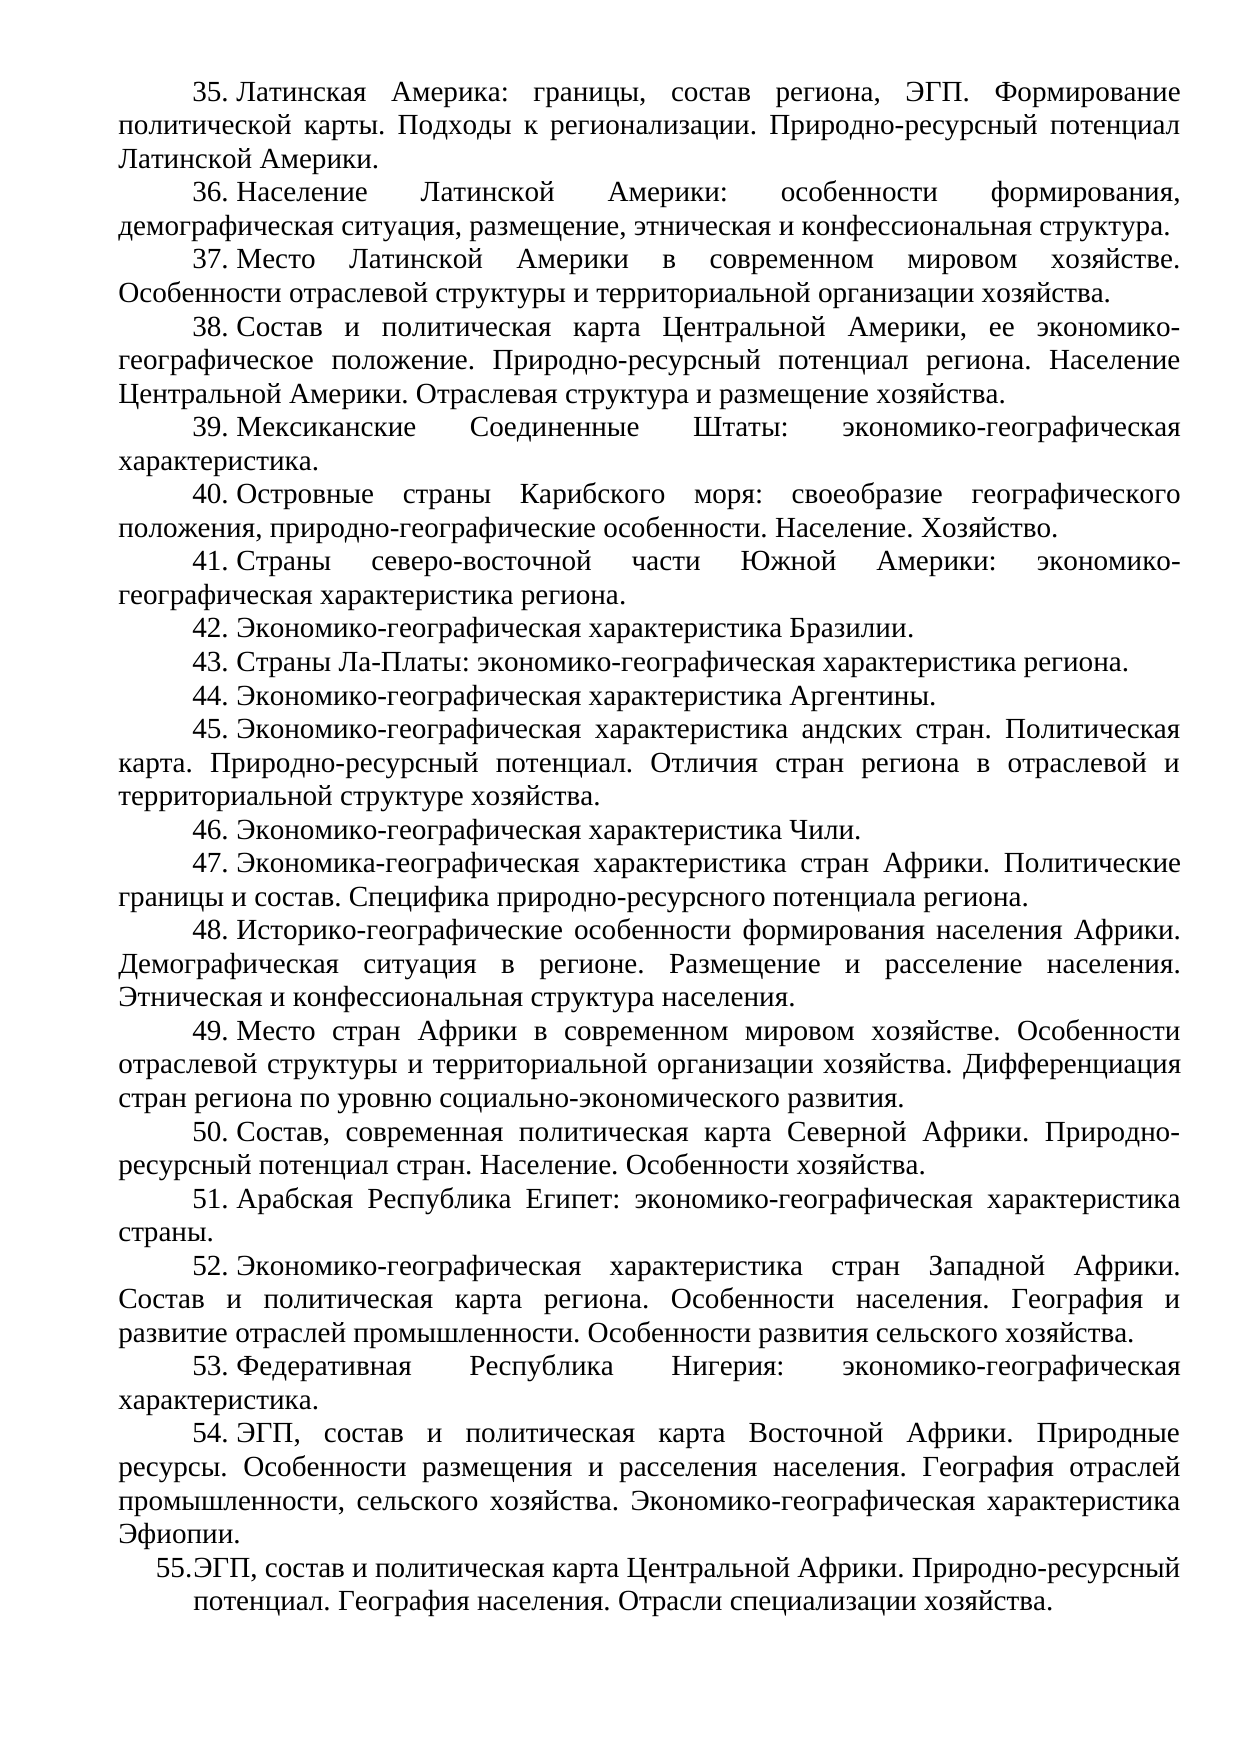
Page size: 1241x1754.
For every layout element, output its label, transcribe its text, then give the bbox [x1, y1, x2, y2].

list ЭГП, состав и политическая карта Восточной Африки. Природные ресурсы. Особенности размещения и расселения населения. География отраслей промышленности, сельского хозяйства. Экономико-географическая характеристика Эфиопии. [118, 1416, 1181, 1550]
list Латинская Америка: границы, состав региона, ЭГП. Формирование политической карты. Подходы к регионализации. Природно-ресурсный потенциал Латинской Америки. [118, 74, 1181, 174]
list Состав, современная политическая карта Северной Африки. Природно-ресурсный потенциал стран. Население. Особенности хозяйства. [118, 1114, 1181, 1181]
list Историко-географические особенности формирования населения Африки. Демографическая ситуация в регионе. Размещение и расселение населения. Этническая и конфессиональная структура населения. [118, 912, 1181, 1013]
list Экономико-географическая характеристика Бразилии. [118, 611, 1181, 644]
list Экономико-географическая характеристика стран Западной Африки. Состав и политическая карта региона. Особенности населения. География и развитие отраслей промышленности. Особенности развития сельского хозяйства. [118, 1248, 1181, 1348]
list Экономика-географическая характеристика стран Африки. Политические границы и состав. Специфика природно-ресурсного потенциала региона. [118, 845, 1181, 912]
list Экономико-географическая характеристика Аргентины. [118, 678, 1181, 711]
list Мексиканские Соединенные Штаты: экономико-географическая характеристика. [118, 409, 1181, 476]
list Место стран Африки в современном мировом хозяйстве. Особенности отраслевой структуры и территориальной организации хозяйства. Дифференциация стран региона по уровню социально-экономического развития. [118, 1013, 1181, 1114]
list Население Латинской Америки: особенности формирования, демографическая ситуация, размещение, этническая и конфессиональная структура. [118, 174, 1181, 242]
list Состав и политическая карта Центральной Америки, ее экономико-географическое положение. Природно-ресурсный потенциал региона. Население Центральной Америки. Отраслевая структура и размещение хозяйства. [118, 309, 1181, 409]
list Место Латинской Америки в современном мировом хозяйстве. Особенности отраслевой структуры и территориальной организации хозяйства. [118, 242, 1181, 309]
list Экономико-географическая характеристика андских стран. Политическая карта. Природно-ресурсный потенциал. Отличия стран региона в отраслевой и территориальной структуре хозяйства. [118, 711, 1181, 812]
list ЭГП, состав и политическая карта Центральной Африки. Природно-ресурсный потенциал. География населения. Отрасли специализации хозяйства. [156, 1550, 1181, 1617]
list Островные страны Карибского моря: своеобразие географического положения, природно-географические особенности. Население. Хозяйство. [118, 476, 1181, 543]
list Федеративная Республика Нигерия: экономико-географическая характеристика. [118, 1348, 1181, 1416]
list Арабская Республика Египет: экономико-географическая характеристика страны. [118, 1181, 1181, 1248]
list Страны Ла-Платы: экономико-географическая характеристика региона. [118, 644, 1181, 678]
list Экономико-географическая характеристика Чили. [118, 812, 1181, 845]
list Страны северо-восточной части Южной Америки: экономико-географическая характеристика региона. [118, 543, 1181, 611]
